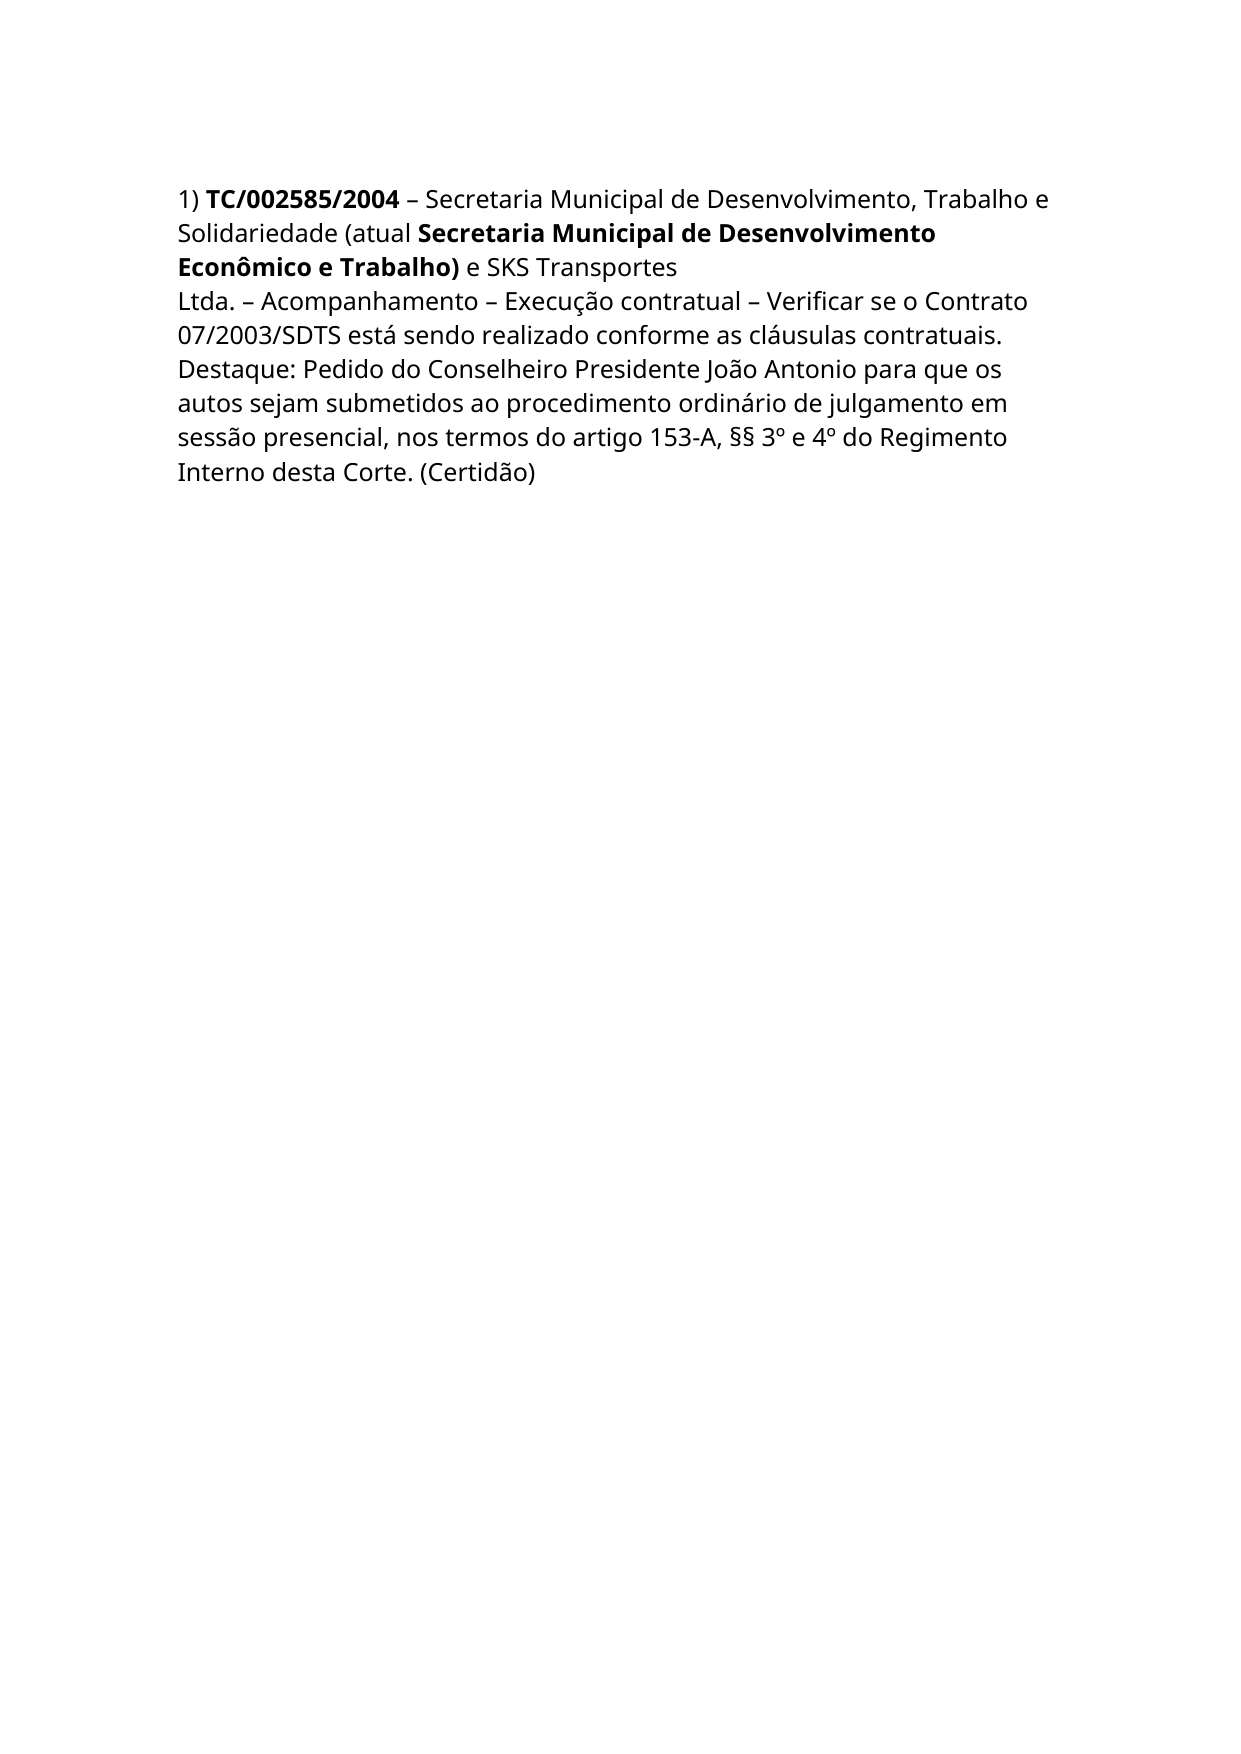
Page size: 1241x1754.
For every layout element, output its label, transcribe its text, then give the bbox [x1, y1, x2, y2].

text 1) TC/002585/2004 – Secretaria Municipal de Desenvolvimento, Trabalho e Solidariedade (atual Secretaria Municipal de Desenvolvimento Econômico e Trabalho) e SKS Transportes [177, 182, 1063, 284]
text Ltda. – Acompanhamento – Execução contratual – Verificar se o Contrato 07/2003/SDTS está sendo realizado conforme as cláusulas contratuais. Destaque: Pedido do Conselheiro Presidente João Antonio para que os autos sejam submetidos ao procedimento ordinário de julgamento em sessão presencial, nos termos do artigo 153-A, §§ 3º e 4º do Regimento Interno desta Corte. (Certidão) [177, 284, 1063, 488]
